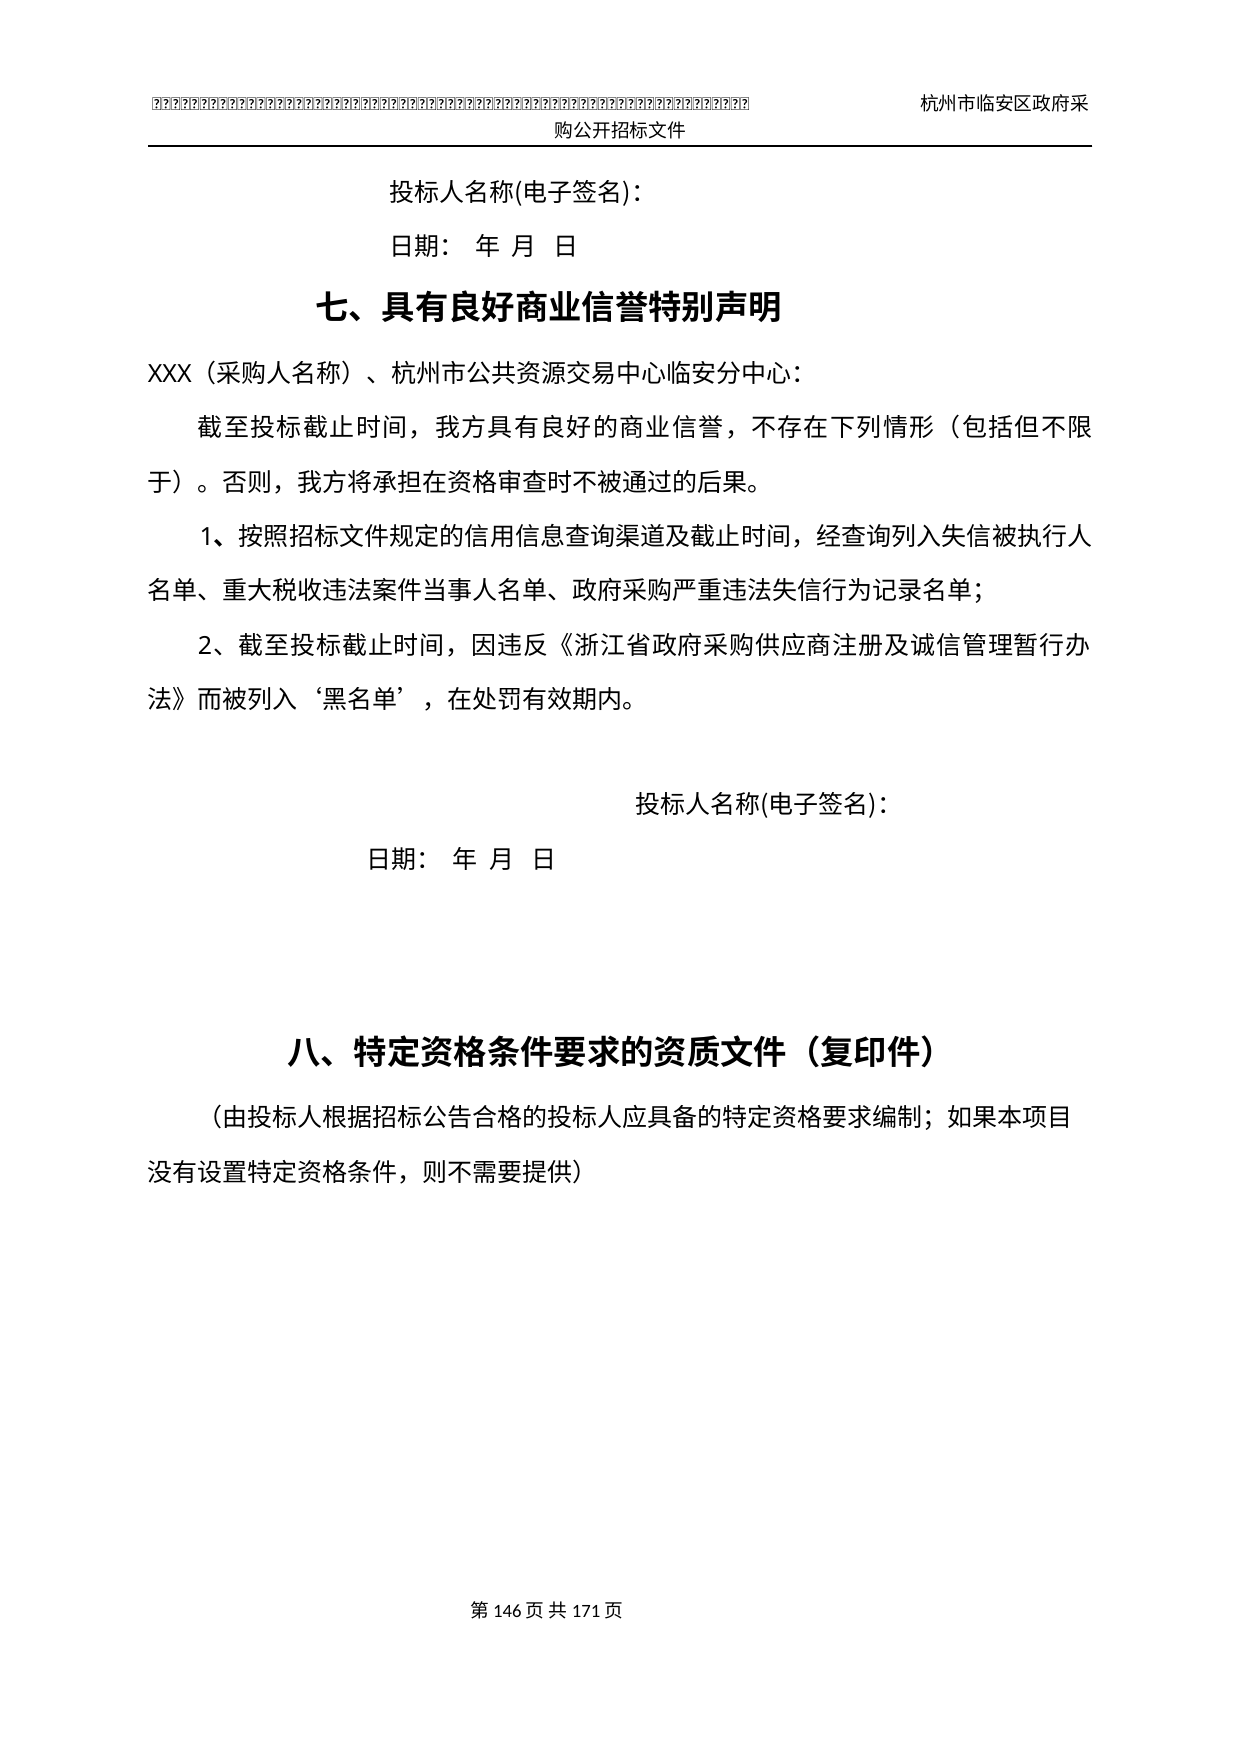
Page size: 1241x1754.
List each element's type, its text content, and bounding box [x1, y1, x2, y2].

text XXX（采购人名称）、杭州市公共资源交易中心临安分中心： [148, 353, 1092, 389]
text 截至投标截止时间，我方具有良好的商业信誉，不存在下列情形（包括但不限于）。否则，我方将承担在资格审查时不被通过的后果。 [148, 408, 1092, 498]
text 2、截至投标截止时间，因违反《浙江省政府采购供应商注册及诚信管理暂行办法》而被列入‘黑名单’，在处罚有效期内。 [148, 625, 1092, 716]
text （由投标人根据招标公告合格的投标人应具备的特定资格要求编制；如果本项目没有设置特定资格条件，则不需要提供） [148, 1098, 1092, 1188]
text 日期： 年 月 日 [148, 227, 1092, 263]
text 七、具有良好商业信誉特别声明 [148, 281, 1092, 329]
text 1、按照招标文件规定的信用信息查询渠道及截止时间，经查询列入失信被执行人名单、重大税收违法案件当事人名单、政府采购严重违法失信行为记录名单； [148, 516, 1092, 607]
text 八、特定资格条件要求的资质文件（复印件） [148, 1026, 1092, 1074]
text 日期： 年 月 日 [148, 839, 1092, 876]
text 投标人名称(电子签名)： [148, 172, 1092, 208]
text 投标人名称(电子签名)： [148, 785, 1092, 821]
